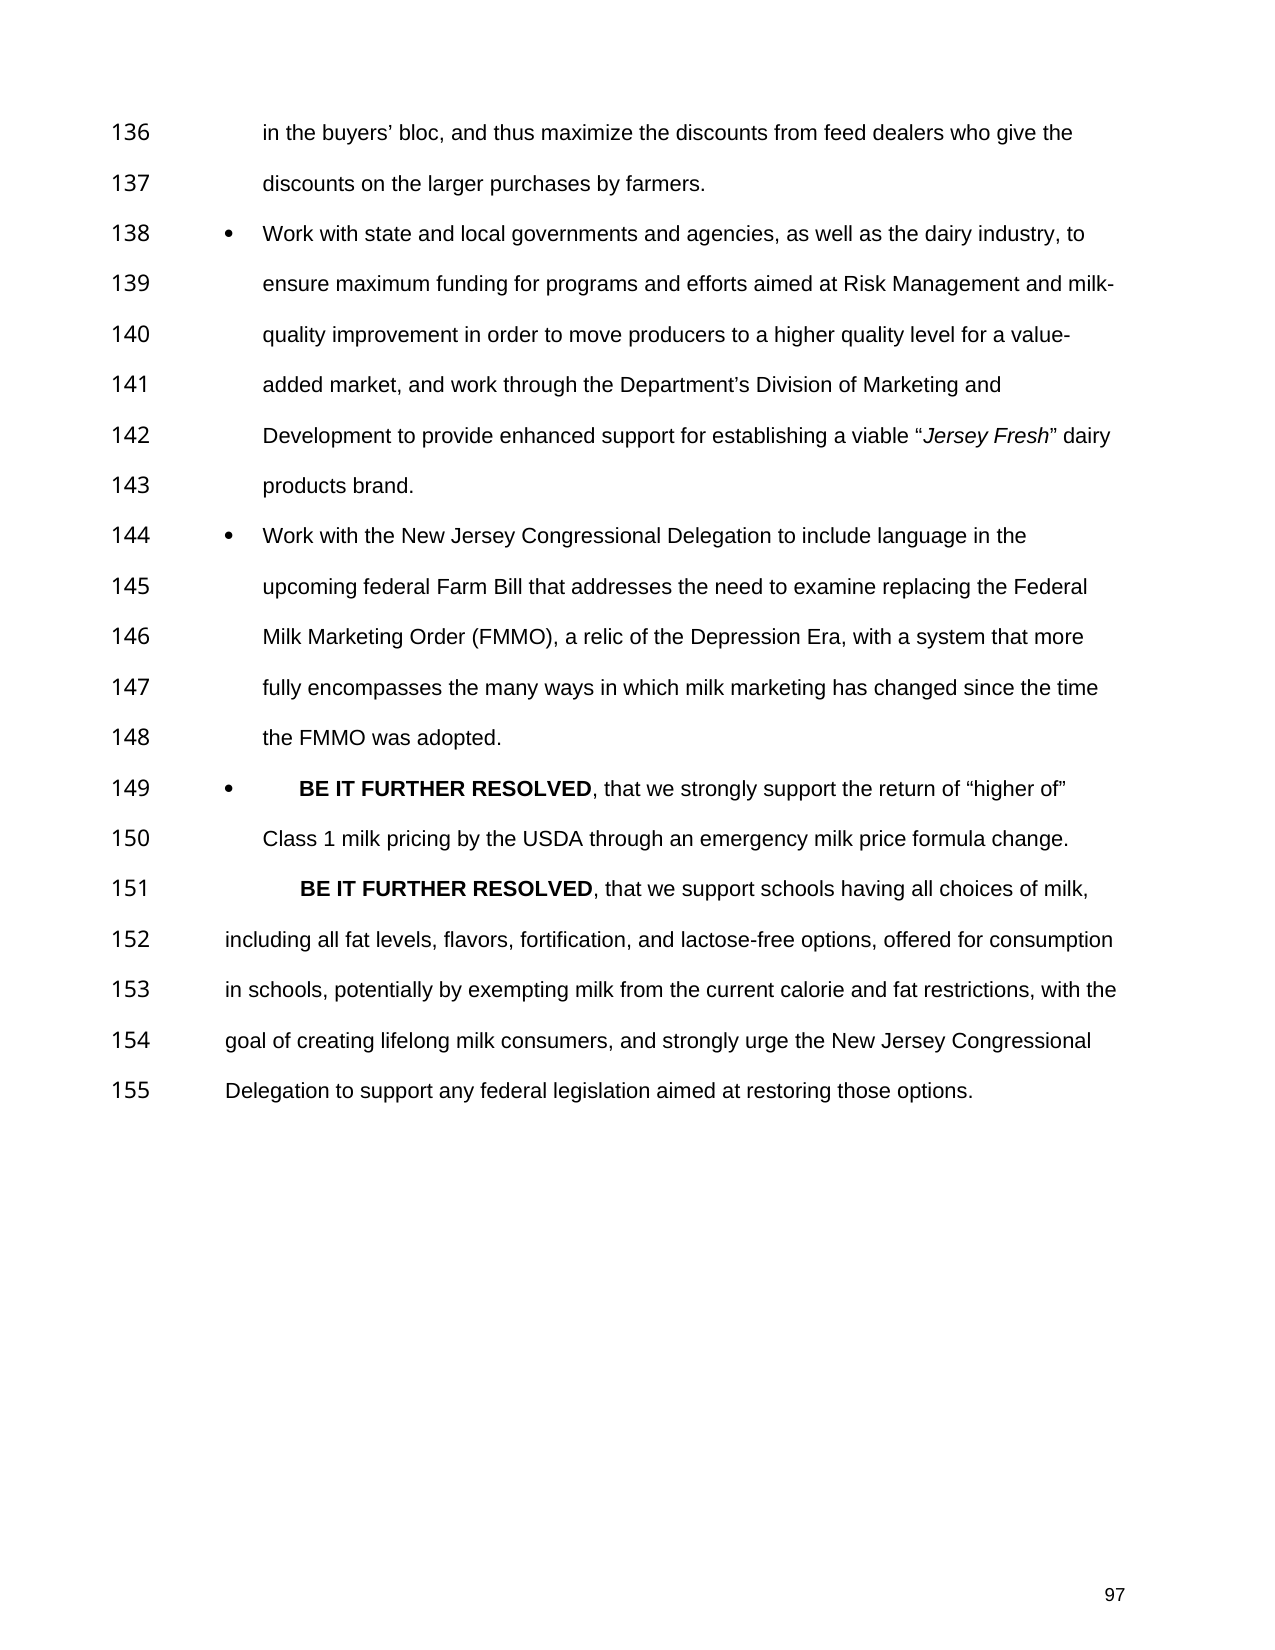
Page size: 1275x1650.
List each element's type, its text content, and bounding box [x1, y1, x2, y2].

text BE IT FURTHER RESOLVED, that we support schools having all choices of milk, including all fat levels, flavors, fortification, and lactose-free options, offered for consumption in schools, potentially by exempting milk from the current calorie and fat restrictions, with the goal of creating lifelong milk consumers, and strongly urge the New Jersey Congressional Delegation to support any federal legislation aimed at restoring those options. [225, 876, 1125, 1103]
list Work with state and local governments and agencies, as well as the dairy industry, to ensure maximum funding for programs and efforts aimed at Risk Management and milk-quality improvement in order to move producers to a higher quality level for a value-added market, and work through the Department’s Division of Marketing and Development to provide enhanced support for establishing a viable “Jersey Fresh” dairy products brand. [225, 221, 1125, 498]
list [225, 120, 1125, 196]
list BE IT FURTHER RESOLVED, that we strongly support the return of “higher of” Class 1 milk pricing by the USDA through an emergency milk price formula change. [225, 775, 1125, 851]
list Work with the New Jersey Congressional Delegation to include language in the upcoming federal Farm Bill that addresses the need to examine replacing the Federal Milk Marketing Order (FMMO), a relic of the Depression Era, with a system that more fully encompasses the many ways in which milk marketing has changed since the time the FMMO was adopted. [225, 523, 1125, 750]
